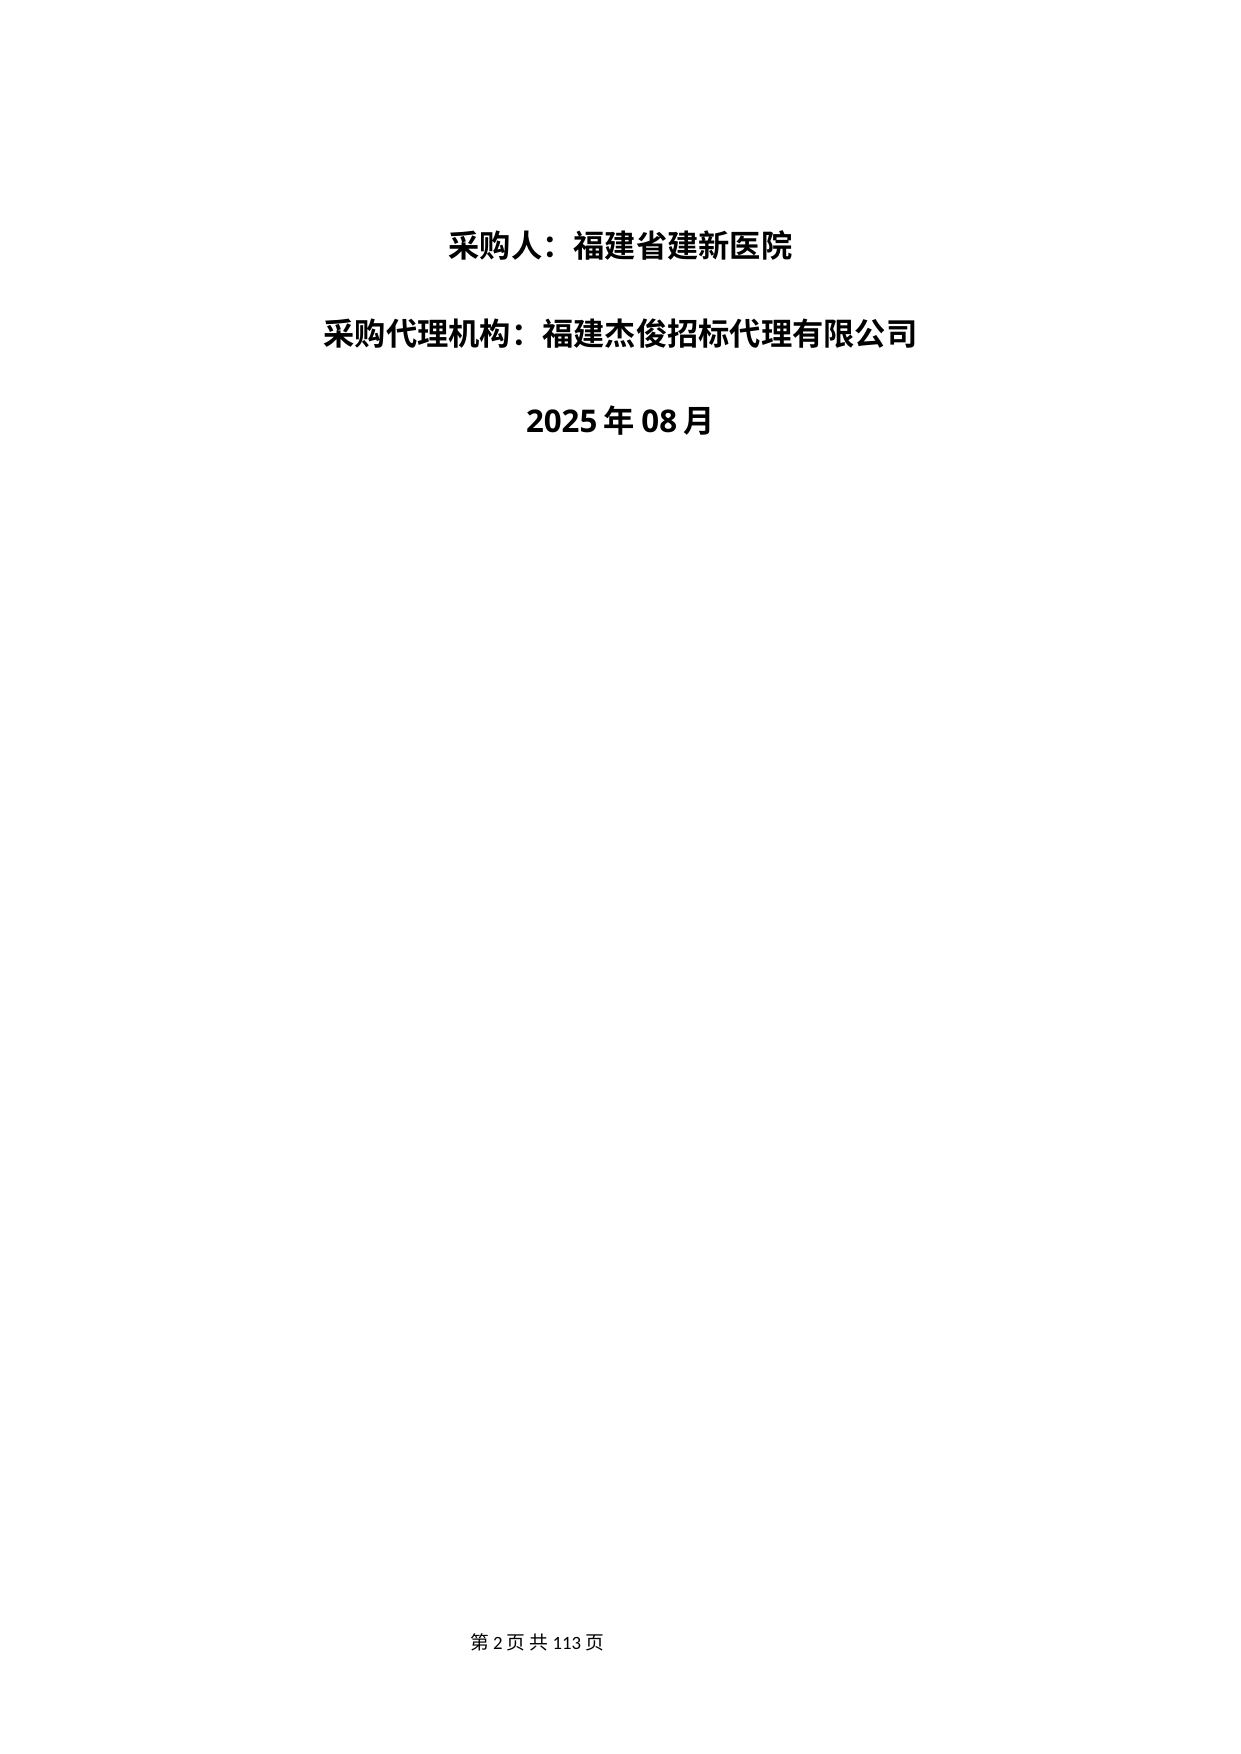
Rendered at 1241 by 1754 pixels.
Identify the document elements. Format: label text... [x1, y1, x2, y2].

text 采购代理机构：福建杰俊招标代理有限公司 [118, 299, 1122, 364]
text 采购人：福建省建新医院 [118, 212, 1122, 277]
text 2025年08月 [118, 387, 1122, 452]
